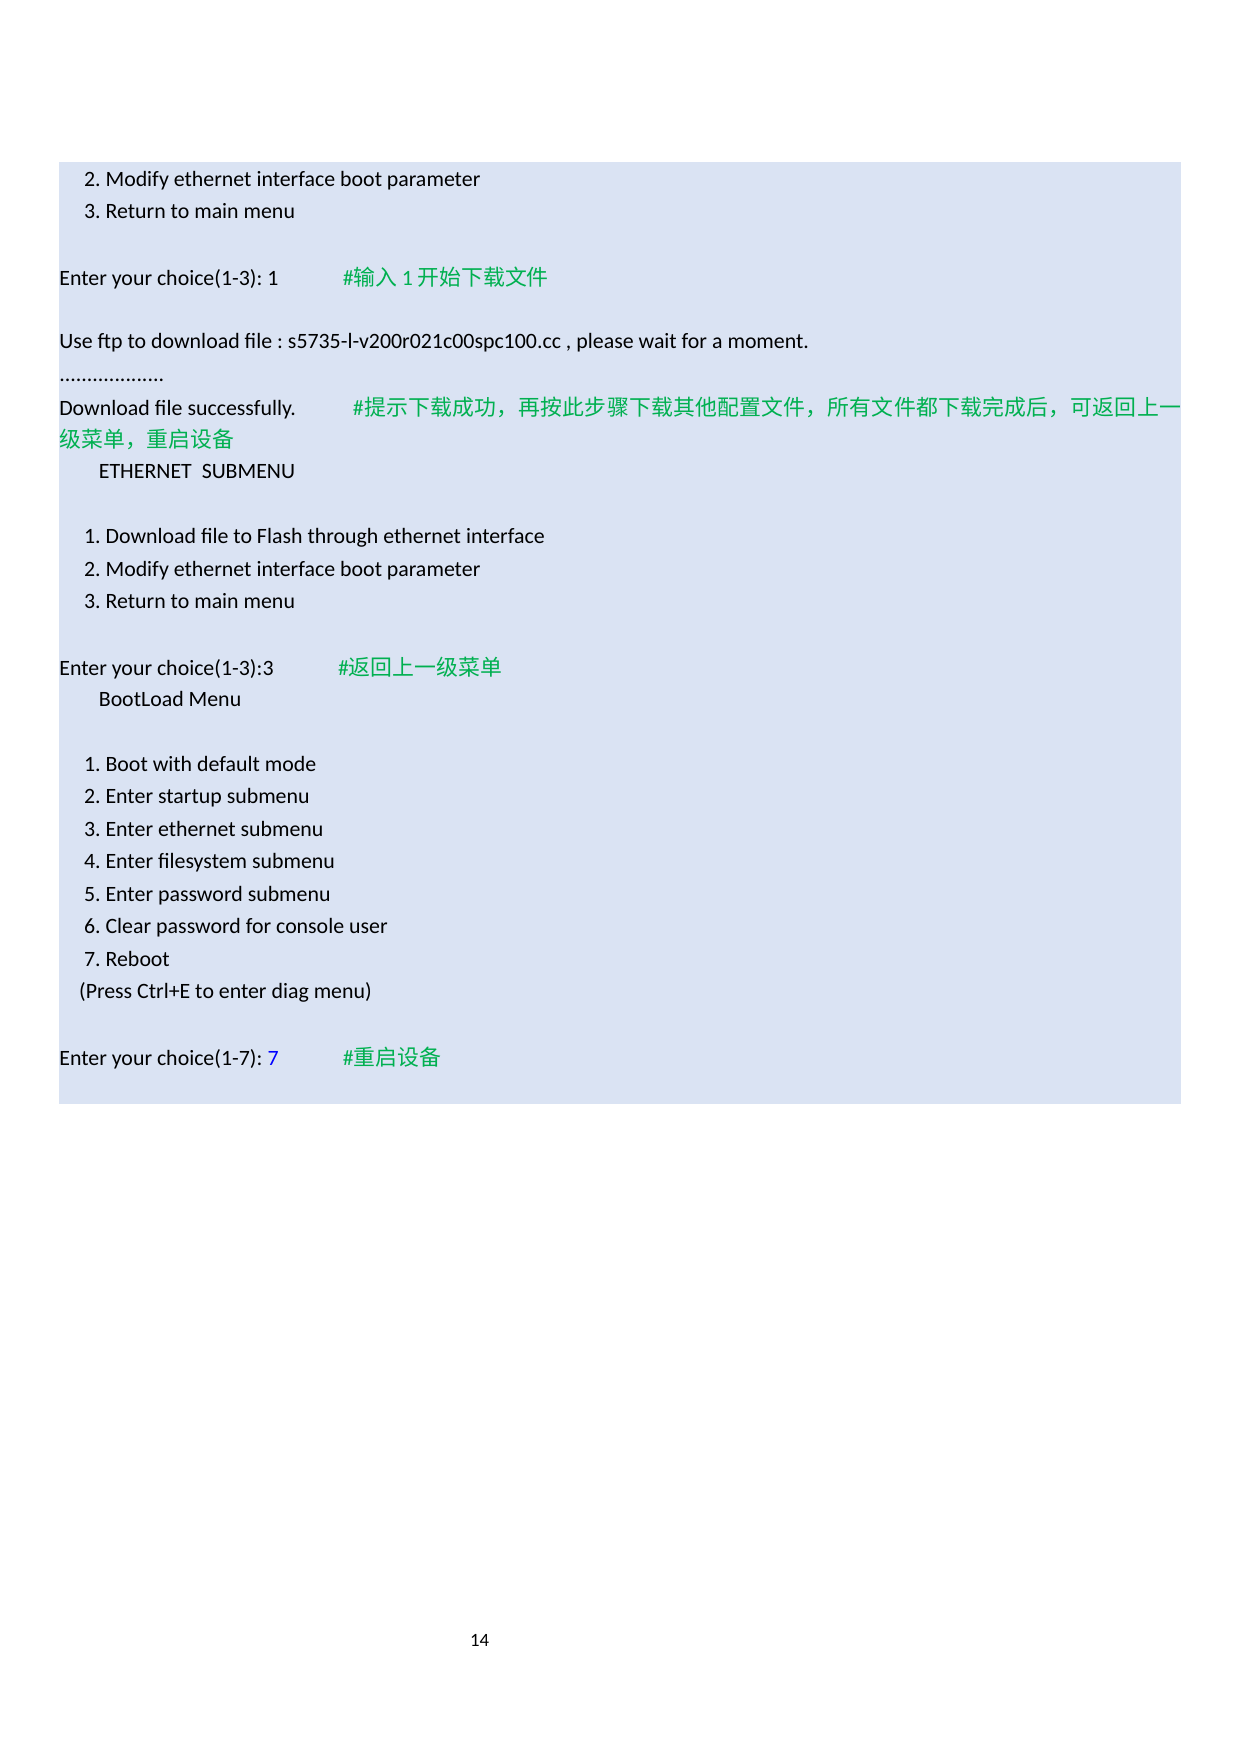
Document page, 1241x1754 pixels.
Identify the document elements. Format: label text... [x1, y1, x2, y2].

text ................... [59, 357, 1181, 389]
text Enter your choice(1-3):3 #返回上一级菜单 [59, 649, 1181, 682]
text 5. Enter password submenu [59, 877, 1181, 909]
text 2. Modify ethernet interface boot parameter [59, 552, 1181, 584]
text (Press Ctrl+E to enter diag menu) [59, 974, 1181, 1007]
text 2. Modify ethernet interface boot parameter [59, 162, 1181, 194]
text Enter your choice(1-7): 7 #重启设备 [59, 1039, 1181, 1072]
text BootLoad Menu [59, 682, 1181, 714]
text Enter your choice(1-3): 1 #输入1开始下载文件 [59, 259, 1181, 292]
text 6. Clear password for console user [59, 909, 1181, 942]
text 3. Enter ethernet submenu [59, 812, 1181, 844]
text Use ftp to download file : s5735-l-v200r021c00spc100.cc , please wait for a moment. [59, 324, 1181, 357]
text 1. Boot with default mode [59, 747, 1181, 779]
text 1. Download file to Flash through ethernet interface [59, 519, 1181, 552]
text 2. Enter startup submenu [59, 779, 1181, 812]
text 3. Return to main menu [59, 194, 1181, 227]
text ETHERNET SUBMENU [59, 454, 1181, 487]
text 3. Return to main menu [59, 584, 1181, 617]
text Download file successfully. #提示下载成功，再按此步骤下载其他配置文件，所有文件都下载完成后，可返回上一级菜单，重启设备 [59, 389, 1181, 454]
text 4. Enter filesystem submenu [59, 844, 1181, 877]
text 7. Reboot [59, 942, 1181, 974]
